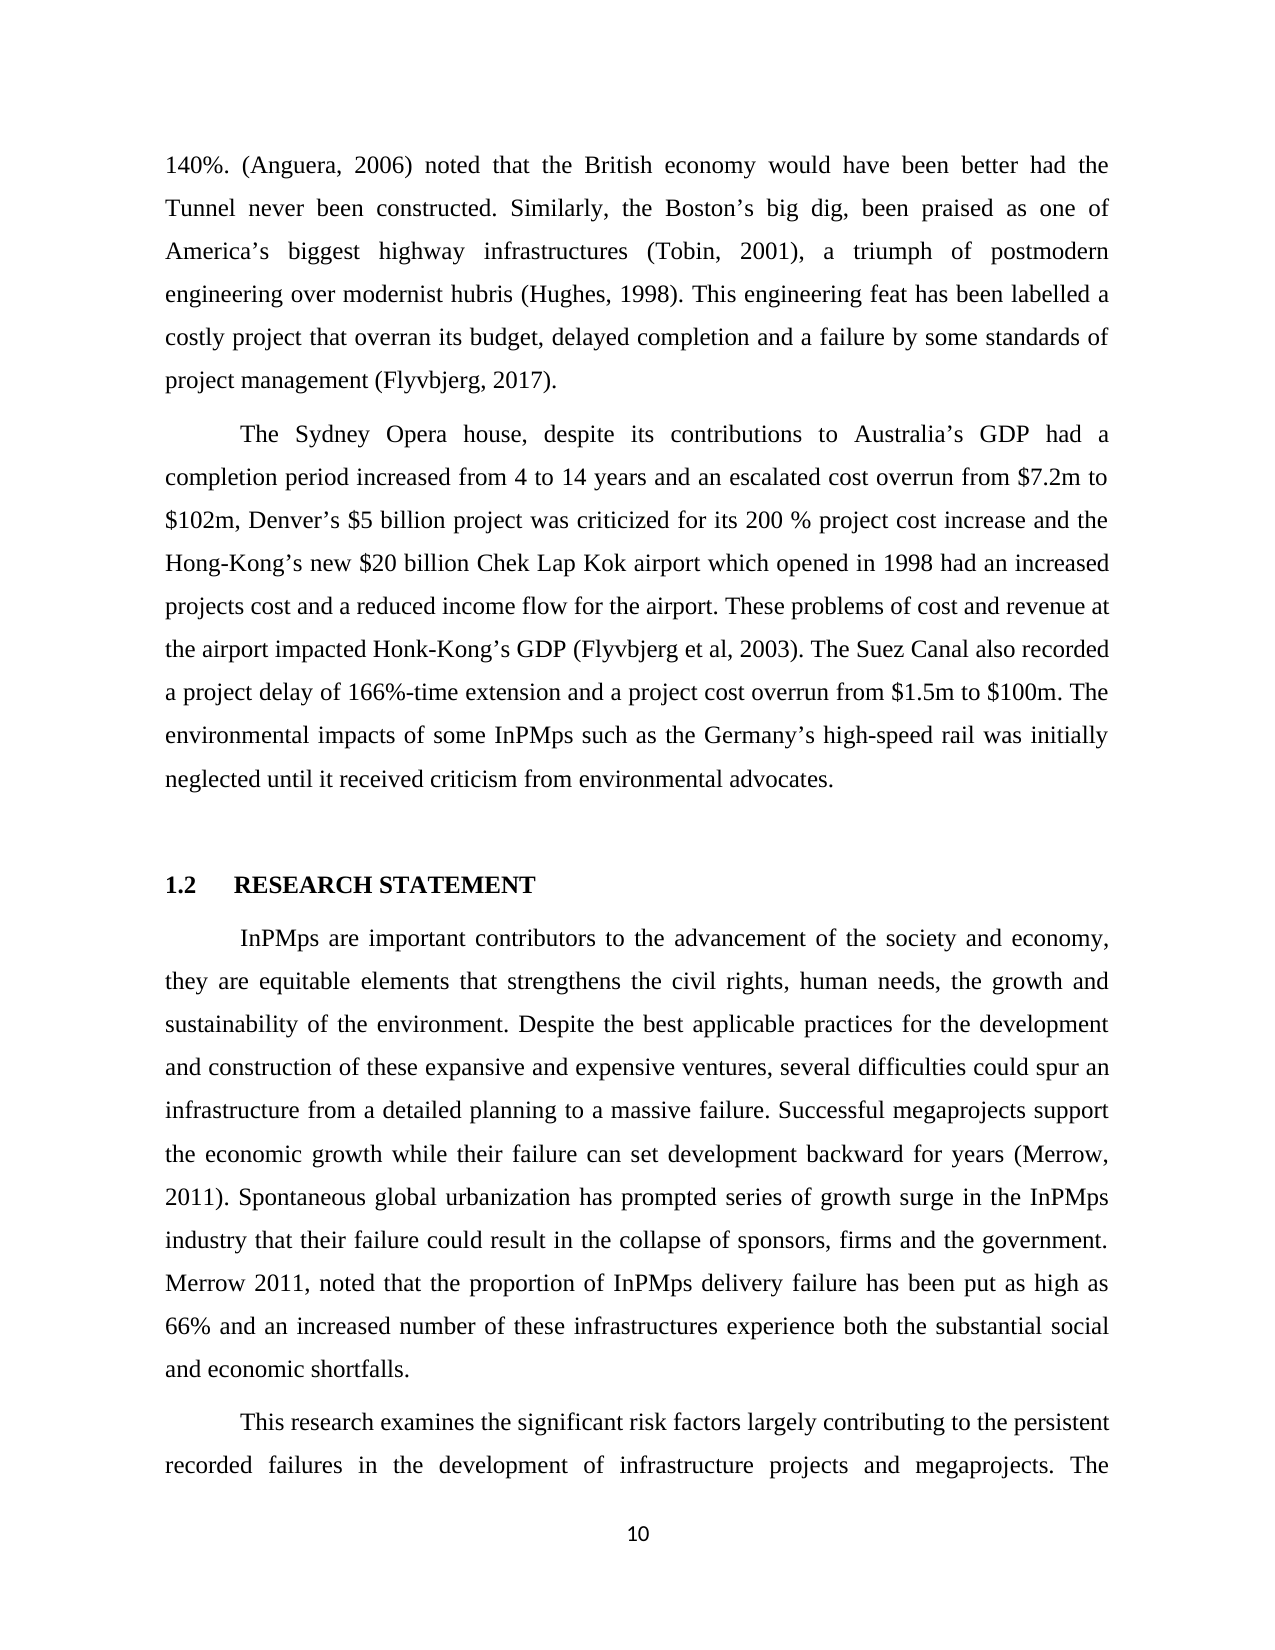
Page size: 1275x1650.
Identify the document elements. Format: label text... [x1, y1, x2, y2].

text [165, 150, 1110, 394]
text 1.2 RESEARCH STATEMENT [165, 870, 1110, 899]
text The Sydney Opera house, despite its contributions to Australia’s GDP had a completion period increased from 4 to 14 years and an escalated cost overrun from $7.2m to $102m, Denver’s $5 billion project was criticized for its 200 % project cost increase and the Hong-Kong’s new $20 billion Chek Lap Kok airport which opened in 1998 had an increased projects cost and a reduced income flow for the airport. These problems of cost and revenue at the airport impacted Honk-Kong’s GDP (Flyvbjerg et al, 2003). The Suez Canal also recorded a project delay of 166%-time extension and a project cost overrun from $1.5m to $100m. The environmental impacts of some InPMps such as the Germany’s high-speed rail was initially neglected until it received criticism from environmental advocates. [165, 419, 1110, 792]
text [165, 1407, 1110, 1479]
text InPMps are important contributors to the advancement of the society and economy, they are equitable elements that strengthens the civil rights, human needs, the growth and sustainability of the environment. Despite the best applicable practices for the development and construction of these expansive and expensive ventures, several difficulties could spur an infrastructure from a detailed planning to a massive failure. Successful megaprojects support the economic growth while their failure can set development backward for years (Merrow, 2011). Spontaneous global urbanization has prompted series of growth surge in the InPMps industry that their failure could result in the collapse of sponsors, firms and the government. Merrow 2011, noted that the proportion of InPMps delivery failure has been put as high as 66% and an increased number of these infrastructures experience both the substantial social and economic shortfalls. [165, 923, 1110, 1383]
